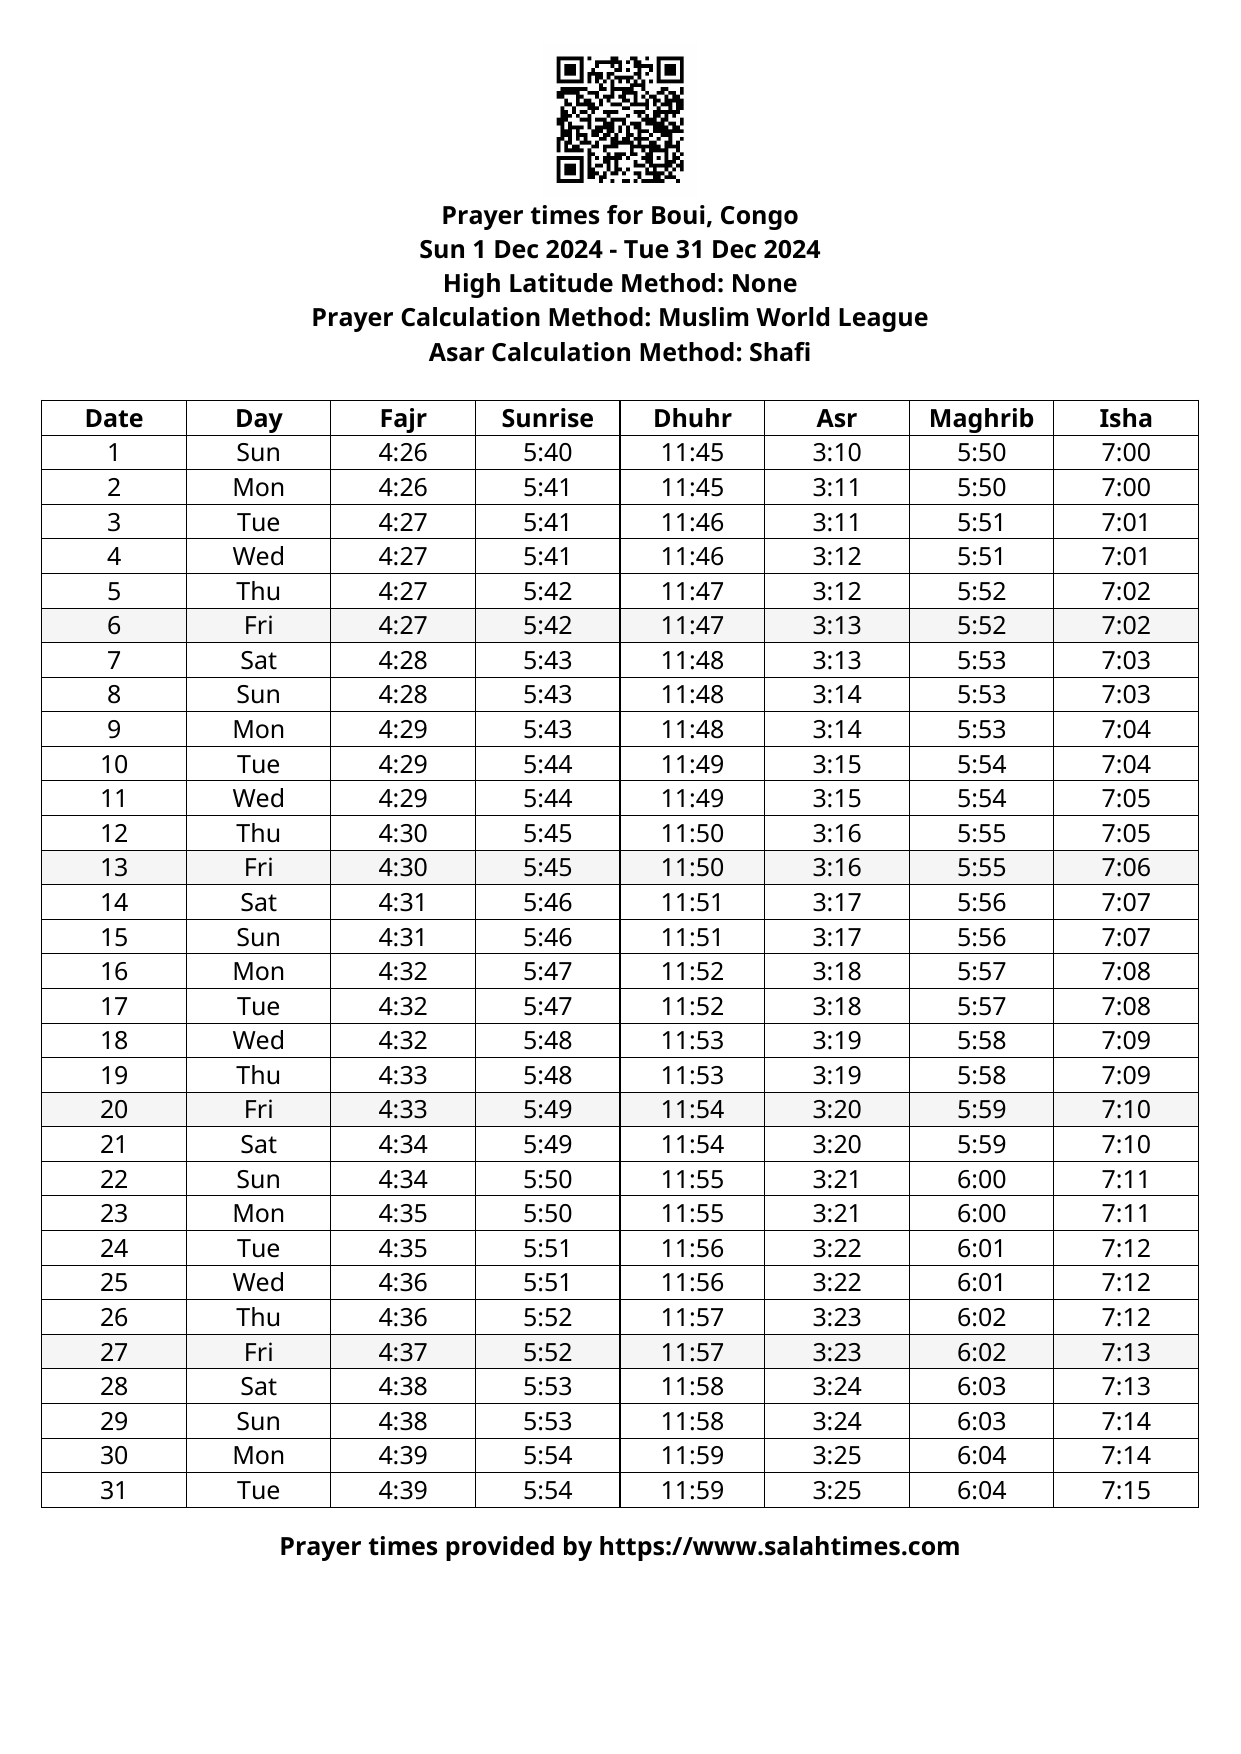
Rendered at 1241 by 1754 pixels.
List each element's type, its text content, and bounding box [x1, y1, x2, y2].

table_cell 4:27 [331, 574, 475, 607]
table_cell 5:46 [476, 920, 619, 953]
table_cell 4:31 [331, 920, 475, 953]
table_cell 11 [42, 781, 186, 815]
table_cell 5:52 [476, 1300, 619, 1334]
table_cell 3:22 [765, 1266, 909, 1299]
table_cell 5:41 [476, 470, 619, 504]
table_cell 5:48 [476, 1058, 619, 1092]
table_cell 3:20 [765, 1093, 909, 1126]
table_cell 4:34 [331, 1127, 475, 1161]
table_cell 5:56 [910, 885, 1053, 919]
table_cell 3:23 [765, 1300, 909, 1334]
text High Latitude Method: None [42, 266, 1198, 300]
table_cell 11:52 [621, 989, 764, 1022]
table_cell 5:42 [476, 609, 619, 642]
table_cell 11:46 [621, 539, 764, 573]
table_cell 7:13 [1054, 1335, 1198, 1368]
table_cell Thu [187, 1300, 330, 1334]
table_cell 4:27 [331, 539, 475, 573]
table_cell 7:05 [1054, 781, 1198, 815]
table_cell Sat [187, 643, 330, 677]
table_cell 4:29 [331, 712, 475, 746]
table_cell 5:57 [910, 989, 1053, 1022]
table_cell 4:39 [331, 1473, 475, 1507]
table_cell 5:54 [476, 1439, 619, 1472]
table_cell 28 [42, 1369, 186, 1403]
table_cell 3:22 [765, 1231, 909, 1264]
table_header Isha [1054, 401, 1198, 434]
table_cell 7:14 [1054, 1404, 1198, 1437]
table_cell 4 [42, 539, 186, 573]
table_cell 7:12 [1054, 1300, 1198, 1334]
table_cell 11:51 [621, 885, 764, 919]
table_cell 11:53 [621, 1058, 764, 1092]
table_cell 3:19 [765, 1058, 909, 1092]
table_cell 11:47 [621, 574, 764, 607]
table_cell 26 [42, 1300, 186, 1334]
table_cell 5:50 [910, 436, 1053, 469]
table_cell Wed [187, 539, 330, 573]
table_cell 23 [42, 1196, 186, 1230]
table_cell 6:04 [910, 1439, 1053, 1472]
table_cell 4:26 [331, 470, 475, 504]
table_cell Tue [187, 747, 330, 780]
table_cell 3:13 [765, 643, 909, 677]
table_cell 5:51 [476, 1231, 619, 1264]
table_cell 5:59 [910, 1093, 1053, 1126]
table_cell 7:08 [1054, 989, 1198, 1022]
table_cell Sat [187, 885, 330, 919]
table_cell 4:39 [331, 1439, 475, 1472]
table_cell 11:48 [621, 643, 764, 677]
table_cell Wed [187, 1266, 330, 1299]
table_cell 4:36 [331, 1266, 475, 1299]
table_cell 3:25 [765, 1439, 909, 1472]
table_cell 11:51 [621, 920, 764, 953]
table_cell 5:49 [476, 1093, 619, 1126]
table_header Maghrib [910, 401, 1053, 434]
table_cell Thu [187, 574, 330, 607]
table_cell 5:58 [910, 1058, 1053, 1092]
table_cell Tue [187, 1473, 330, 1507]
table_cell 7:00 [1054, 436, 1198, 469]
table_cell 13 [42, 851, 186, 884]
table_cell 29 [42, 1404, 186, 1437]
table_cell 4:32 [331, 1024, 475, 1057]
table_cell 11:56 [621, 1231, 764, 1264]
table_cell Fri [187, 1093, 330, 1126]
table_cell 11:48 [621, 712, 764, 746]
table_cell 6:04 [910, 1473, 1053, 1507]
table_cell 11:49 [621, 781, 764, 815]
table_cell 11:58 [621, 1369, 764, 1403]
table_cell 5:55 [910, 816, 1053, 849]
table_cell 30 [42, 1439, 186, 1472]
table_cell 11:47 [621, 609, 764, 642]
table_cell 6:00 [910, 1162, 1053, 1195]
table_cell 7:02 [1054, 609, 1198, 642]
table_cell 21 [42, 1127, 186, 1161]
table_cell 5:53 [910, 643, 1053, 677]
table_cell 15 [42, 920, 186, 953]
table_cell 11:49 [621, 747, 764, 780]
table_cell 4:26 [331, 436, 475, 469]
table_cell 7:05 [1054, 816, 1198, 849]
table_cell 11:53 [621, 1024, 764, 1057]
table_cell 7:00 [1054, 470, 1198, 504]
table_cell 4:30 [331, 816, 475, 849]
table_cell 4:28 [331, 643, 475, 677]
table_cell 7:11 [1054, 1162, 1198, 1195]
table_cell 19 [42, 1058, 186, 1092]
table_cell 5:54 [476, 1473, 619, 1507]
table_header Sunrise [476, 401, 619, 434]
table_header Asr [765, 401, 909, 434]
table_cell Wed [187, 1024, 330, 1057]
table_cell 7:15 [1054, 1473, 1198, 1507]
table_cell 4:32 [331, 989, 475, 1022]
table_cell 27 [42, 1335, 186, 1368]
table_cell 17 [42, 989, 186, 1022]
table_cell 3:20 [765, 1127, 909, 1161]
table_cell 31 [42, 1473, 186, 1507]
table_cell 3:11 [765, 470, 909, 504]
table_cell 7:09 [1054, 1024, 1198, 1057]
table_cell 4:35 [331, 1196, 475, 1230]
table_cell 3:17 [765, 885, 909, 919]
table_cell 5:54 [910, 781, 1053, 815]
table_cell 4:30 [331, 851, 475, 884]
table_cell 3:18 [765, 989, 909, 1022]
table_cell 7:03 [1054, 643, 1198, 677]
table_cell 11:50 [621, 851, 764, 884]
table_cell 5:44 [476, 781, 619, 815]
table_cell 5:53 [910, 678, 1053, 711]
table_cell 7:10 [1054, 1093, 1198, 1126]
table_cell 4:37 [331, 1335, 475, 1368]
table_cell 3:10 [765, 436, 909, 469]
table_cell 7:13 [1054, 1369, 1198, 1403]
table_cell Sun [187, 1404, 330, 1437]
table_cell 5:51 [476, 1266, 619, 1299]
table_cell Sun [187, 920, 330, 953]
table_cell 5:52 [910, 609, 1053, 642]
table_cell 3:15 [765, 747, 909, 780]
table_cell 11:59 [621, 1439, 764, 1472]
table_cell 4:38 [331, 1404, 475, 1437]
table_cell Mon [187, 470, 330, 504]
table_cell 6:01 [910, 1266, 1053, 1299]
table_cell 4:32 [331, 954, 475, 988]
table_cell 11:57 [621, 1300, 764, 1334]
table_cell Sun [187, 678, 330, 711]
table_cell 5:43 [476, 712, 619, 746]
table_cell 7:04 [1054, 747, 1198, 780]
table_cell 3:11 [765, 505, 909, 538]
table_cell 4:33 [331, 1058, 475, 1092]
table_cell 11:54 [621, 1093, 764, 1126]
table_cell 5:48 [476, 1024, 619, 1057]
text Prayer times for Boui, Congo [42, 198, 1198, 232]
table_cell 5:57 [910, 954, 1053, 988]
table_cell Mon [187, 954, 330, 988]
text Sun 1 Dec 2024 - Tue 31 Dec 2024 [42, 232, 1198, 266]
table_cell 4:27 [331, 505, 475, 538]
table_cell 4:33 [331, 1093, 475, 1126]
table_cell 5:50 [476, 1196, 619, 1230]
table_cell 11:46 [621, 505, 764, 538]
table_cell 6:02 [910, 1300, 1053, 1334]
table_cell 5:47 [476, 989, 619, 1022]
table_cell 11:59 [621, 1473, 764, 1507]
table_cell 3:18 [765, 954, 909, 988]
table_cell 11:57 [621, 1335, 764, 1368]
table_cell 5:51 [910, 505, 1053, 538]
table_cell 4:29 [331, 747, 475, 780]
table_cell 7:11 [1054, 1196, 1198, 1230]
table_cell 4:31 [331, 885, 475, 919]
table_cell Mon [187, 712, 330, 746]
table_cell 11:50 [621, 816, 764, 849]
table_cell 4:38 [331, 1369, 475, 1403]
table_cell 5:42 [476, 574, 619, 607]
table_cell 7:06 [1054, 851, 1198, 884]
table_cell 5:41 [476, 505, 619, 538]
table_cell 9 [42, 712, 186, 746]
table_cell Sun [187, 436, 330, 469]
table_cell 5:55 [910, 851, 1053, 884]
table_cell 5:40 [476, 436, 619, 469]
table_cell Sat [187, 1127, 330, 1161]
table_cell 3:13 [765, 609, 909, 642]
table_cell 10 [42, 747, 186, 780]
table_cell Sat [187, 1369, 330, 1403]
table_cell 20 [42, 1093, 186, 1126]
table_cell 2 [42, 470, 186, 504]
table_header Day [187, 401, 330, 434]
table_cell 5:44 [476, 747, 619, 780]
table_cell 5:51 [910, 539, 1053, 573]
table_cell 7:01 [1054, 539, 1198, 573]
text Asar Calculation Method: Shafi [42, 334, 1198, 368]
table_cell 5:47 [476, 954, 619, 988]
table_cell 8 [42, 678, 186, 711]
table_cell 6:03 [910, 1404, 1053, 1437]
table_cell 3:21 [765, 1162, 909, 1195]
table_cell 4:27 [331, 609, 475, 642]
table_cell 6:00 [910, 1196, 1053, 1230]
table_cell 6:02 [910, 1335, 1053, 1368]
table_cell 4:36 [331, 1300, 475, 1334]
table_cell 6 [42, 609, 186, 642]
table_cell Thu [187, 1058, 330, 1092]
table_cell 7:12 [1054, 1266, 1198, 1299]
table_cell 7:12 [1054, 1231, 1198, 1264]
table_cell 3 [42, 505, 186, 538]
text Prayer times provided by https://www.salahtimes.com [42, 1528, 1198, 1563]
table_cell 4:34 [331, 1162, 475, 1195]
table_cell 14 [42, 885, 186, 919]
table_cell 24 [42, 1231, 186, 1264]
table_cell 6:03 [910, 1369, 1053, 1403]
table_cell 7:07 [1054, 920, 1198, 953]
table_cell 4:35 [331, 1231, 475, 1264]
table_cell 5:59 [910, 1127, 1053, 1161]
table_cell Mon [187, 1196, 330, 1230]
table_cell Tue [187, 1231, 330, 1264]
table_cell 5:56 [910, 920, 1053, 953]
table_header Date [42, 401, 186, 434]
table_cell 7:08 [1054, 954, 1198, 988]
table_cell 4:28 [331, 678, 475, 711]
table_cell 3:14 [765, 678, 909, 711]
table_cell 7:01 [1054, 505, 1198, 538]
table_cell 5:46 [476, 885, 619, 919]
table_cell 25 [42, 1266, 186, 1299]
table_cell 7:07 [1054, 885, 1198, 919]
table_cell Mon [187, 1439, 330, 1472]
table_cell 5:50 [476, 1162, 619, 1195]
table_cell Fri [187, 609, 330, 642]
table_cell 5:53 [476, 1404, 619, 1437]
table_cell 5:52 [476, 1335, 619, 1368]
table_cell 5:53 [476, 1369, 619, 1403]
table_cell Thu [187, 816, 330, 849]
text Prayer Calculation Method: Muslim World League [42, 300, 1198, 334]
table_cell 3:19 [765, 1024, 909, 1057]
table_cell 3:16 [765, 851, 909, 884]
table_cell 5:50 [910, 470, 1053, 504]
table_header Fajr [331, 401, 475, 434]
table_cell 3:24 [765, 1369, 909, 1403]
table_cell 3:14 [765, 712, 909, 746]
table_cell 11:55 [621, 1162, 764, 1195]
table_cell Fri [187, 851, 330, 884]
table_cell 11:54 [621, 1127, 764, 1161]
table_cell 11:56 [621, 1266, 764, 1299]
table_cell 7 [42, 643, 186, 677]
table_cell 7:04 [1054, 712, 1198, 746]
table_cell 1 [42, 436, 186, 469]
table_cell Tue [187, 505, 330, 538]
table_cell 3:25 [765, 1473, 909, 1507]
table_cell 5:49 [476, 1127, 619, 1161]
table_cell 5:41 [476, 539, 619, 573]
table_cell 7:03 [1054, 678, 1198, 711]
table_cell 5:54 [910, 747, 1053, 780]
table_cell 16 [42, 954, 186, 988]
table_cell 11:52 [621, 954, 764, 988]
table_cell 3:15 [765, 781, 909, 815]
table_cell 3:12 [765, 539, 909, 573]
table_cell 11:58 [621, 1404, 764, 1437]
table_cell 12 [42, 816, 186, 849]
table_cell 3:24 [765, 1404, 909, 1437]
table_cell 5:53 [910, 712, 1053, 746]
table_cell 11:45 [621, 436, 764, 469]
table_cell 3:12 [765, 574, 909, 607]
table_cell 11:45 [621, 470, 764, 504]
table_cell 5:45 [476, 816, 619, 849]
table_cell 7:09 [1054, 1058, 1198, 1092]
table_cell 4:29 [331, 781, 475, 815]
table_cell 7:02 [1054, 574, 1198, 607]
table_cell 11:55 [621, 1196, 764, 1230]
table_cell Tue [187, 989, 330, 1022]
table_cell Wed [187, 781, 330, 815]
table_cell 6:01 [910, 1231, 1053, 1264]
table_cell 5:58 [910, 1024, 1053, 1057]
table_cell Sun [187, 1162, 330, 1195]
table_cell 5:45 [476, 851, 619, 884]
table_header Dhuhr [621, 401, 764, 434]
table_cell 3:17 [765, 920, 909, 953]
table_cell 5 [42, 574, 186, 607]
table_cell 3:16 [765, 816, 909, 849]
picture [542, 41, 699, 198]
table_cell 22 [42, 1162, 186, 1195]
table_cell 5:43 [476, 678, 619, 711]
table_cell 7:10 [1054, 1127, 1198, 1161]
table_cell 7:14 [1054, 1439, 1198, 1472]
table_cell Fri [187, 1335, 330, 1368]
table_cell 5:52 [910, 574, 1053, 607]
table_cell 3:23 [765, 1335, 909, 1368]
table_cell 11:48 [621, 678, 764, 711]
table_cell 3:21 [765, 1196, 909, 1230]
table_cell 5:43 [476, 643, 619, 677]
table_cell 18 [42, 1024, 186, 1057]
